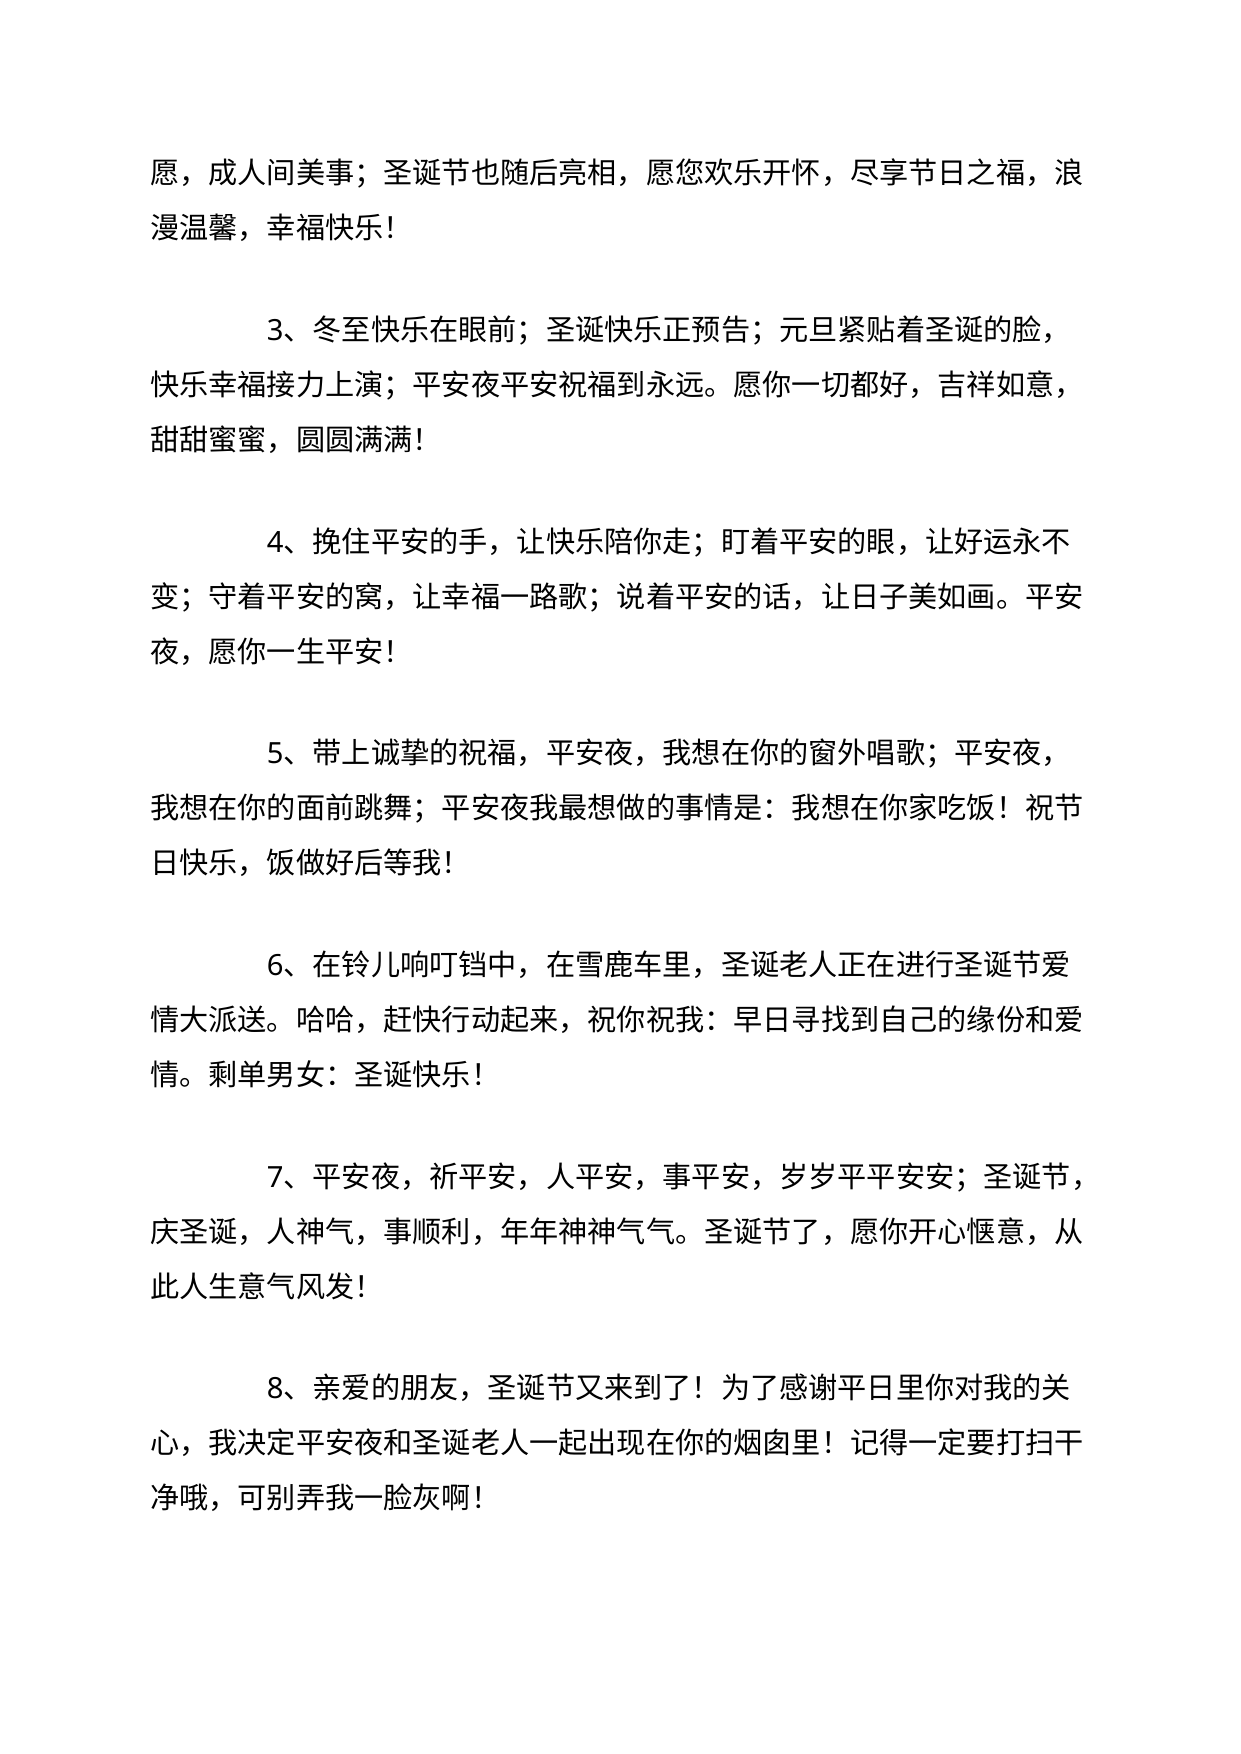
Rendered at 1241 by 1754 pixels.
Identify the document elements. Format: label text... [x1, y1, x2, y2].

text 3、冬至快乐在眼前；圣诞快乐正预告；元旦紧贴着圣诞的脸，快乐幸福接力上演；平安夜平安祝福到永远。愿你一切都好，吉祥如意，甜甜蜜蜜，圆圆满满！ [150, 307, 1090, 459]
text 5、带上诚挚的祝福，平安夜，我想在你的窗外唱歌；平安夜，我想在你的面前跳舞；平安夜我最想做的事情是：我想在你家吃饭！祝节日快乐，饭做好后等我！ [150, 730, 1090, 882]
text 4、挽住平安的手，让快乐陪你走；盯着平安的眼，让好运永不变；守着平安的窝，让幸福一路歌；说着平安的话，让日子美如画。平安夜，愿你一生平安！ [150, 518, 1090, 671]
text 7、平安夜，祈平安，人平安，事平安，岁岁平平安安；圣诞节，庆圣诞，人神气，事顺利，年年神神气气。圣诞节了，愿你开心惬意，从此人生意气风发！ [150, 1153, 1090, 1306]
text 8、亲爱的朋友，圣诞节又来到了！为了感谢平日里你对我的关心，我决定平安夜和圣诞老人一起出现在你的烟囱里！记得一定要打扫干净哦，可别弄我一脸灰啊！ [150, 1365, 1090, 1517]
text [150, 150, 1090, 247]
text 6、在铃儿响叮铛中，在雪鹿车里，圣诞老人正在进行圣诞节爱情大派送。哈哈，赶快行动起来，祝你祝我：早日寻找到自己的缘份和爱情。剩单男女：圣诞快乐！ [150, 942, 1090, 1094]
